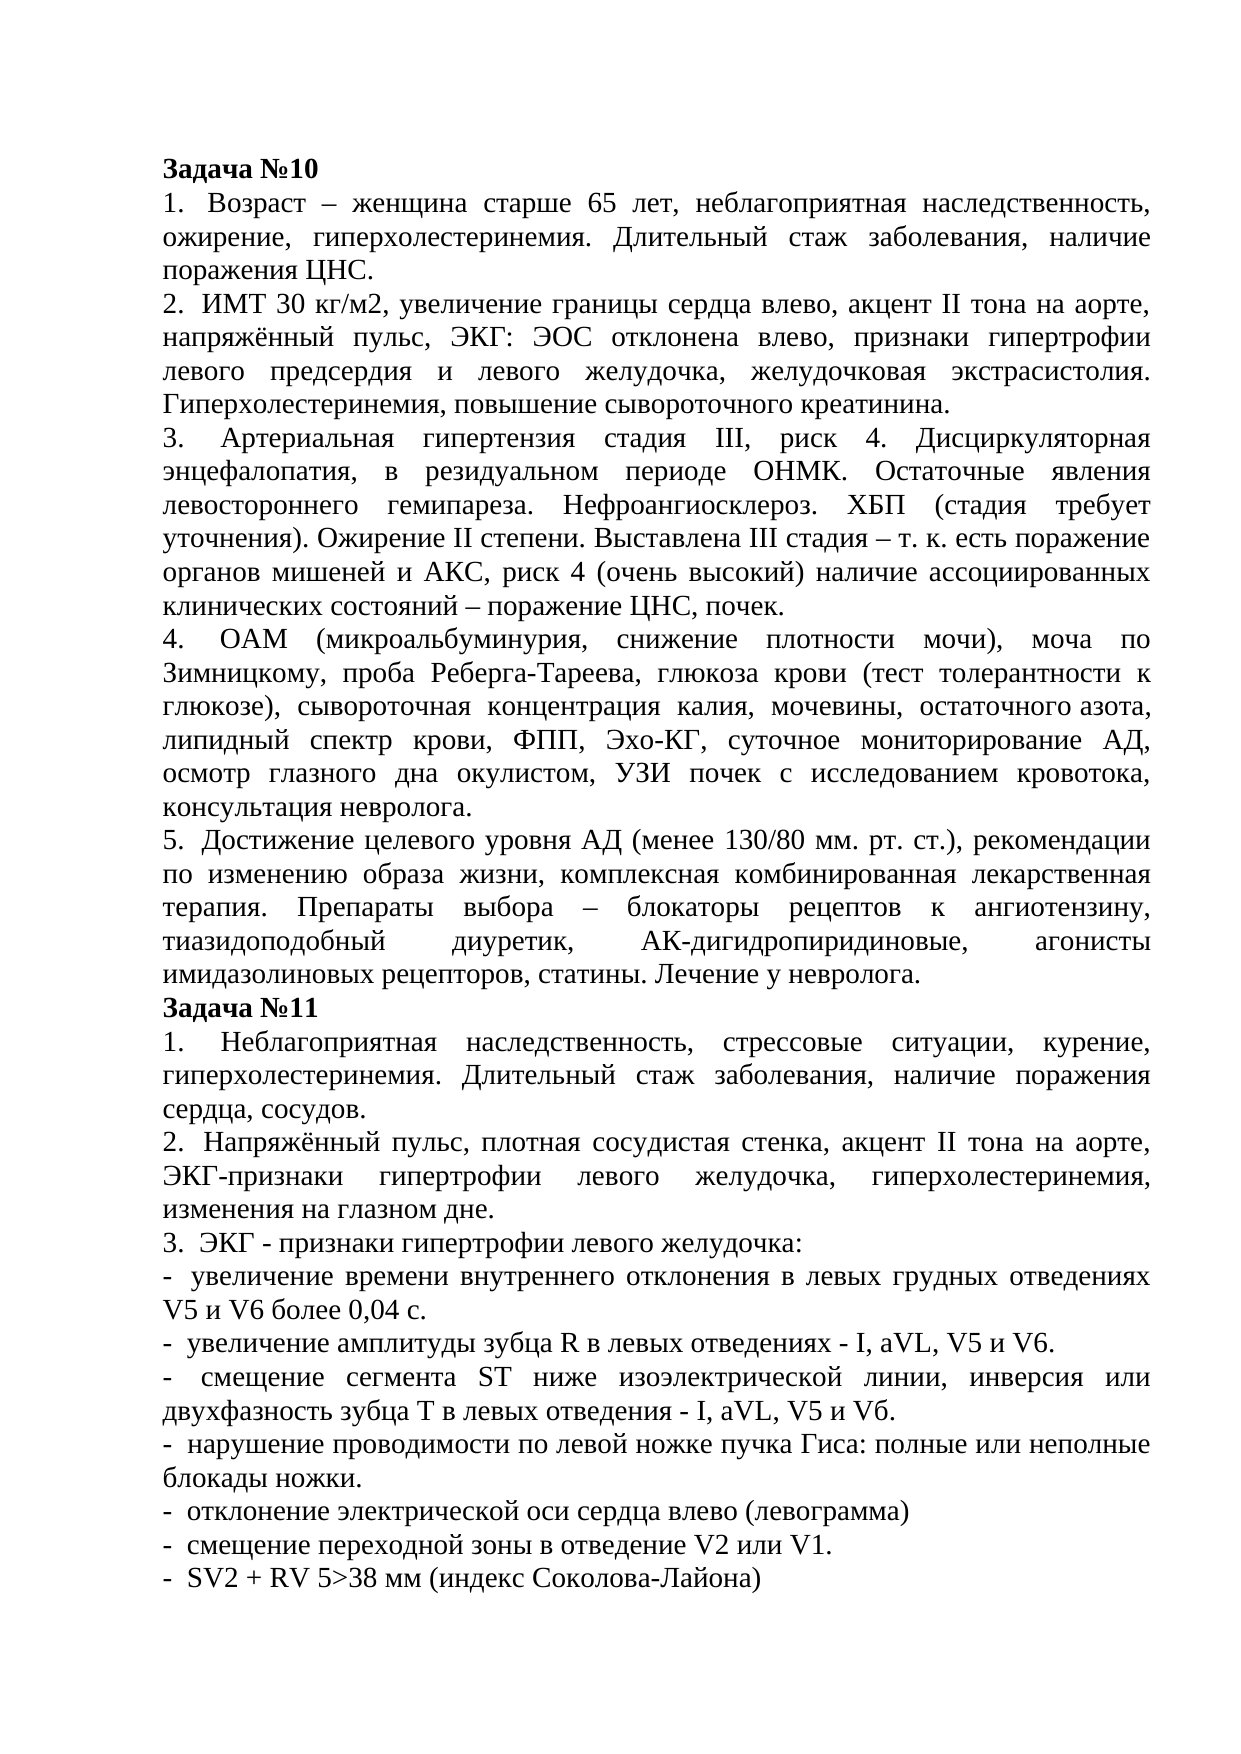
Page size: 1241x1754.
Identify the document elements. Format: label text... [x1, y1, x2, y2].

text - увеличение амплитуды зубца R в левых отведениях - I, аVL, V5 и V6. [162, 1326, 1152, 1359]
text - увеличение времени внутреннего отклонения в левых грудных отведениях V5 и V6 более 0,04 с. [162, 1258, 1152, 1326]
text - смещение переходной зоны в отведение V2 или V1. [162, 1527, 1152, 1560]
text 5. Достижение целевого уровня АД (менее 130/80 мм. рт. ст.), рекомендации по изменению образа жизни, комплексная комбинированная лекарственная терапия. Препараты выбора – блокаторы рецептов к ангиотензину, тиазидоподобный диуретик, АК-дигидропиридиновые, агонисты имидазолиновых рецепторов, статины. Лечение у невролога. [162, 822, 1152, 990]
text 1. Неблагоприятная наследственность, стрессовые ситуации, курение, гиперхолестеринемия. Длительный стаж заболевания, наличие поражения сердца, сосудов. [162, 1024, 1152, 1124]
text - нарушение проводимости по левой ножке пучка Гиса: полные или неполные блокады ножки. [162, 1426, 1152, 1493]
text Задача №11 [162, 990, 1152, 1024]
text Задача №10 [162, 152, 1152, 185]
text 2. ИМТ 30 кг/м2, увеличение границы сердца влево, акцент II тона на аорте, напряжённый пульс, ЭКГ: ЭОС отклонена влево, признаки гипертрофии левого предсердия и левого желудочка, желудочковая экстрасистолия. Гиперхолестеринемия, повышение сывороточного креатинина. [162, 286, 1152, 420]
text 2. Напряжённый пульс, плотная сосудистая стенка, акцент II тона на аорте, ЭКГ-признаки гипертрофии левого желудочка, гиперхолестеринемия, изменения на глазном дне. [162, 1124, 1152, 1225]
text 4. ОАМ (микроальбуминурия, снижение плотности мочи), моча по Зимницкому, проба Реберга-Тареева, глюкоза крови (тест толерантности к глюкозе), сывороточная концентрация калия, мочевины, остаточного азота, липидный спектр крови, ФПП, Эхо-КГ, суточное мониторирование АД, осмотр глазного дна окулистом, УЗИ почек с исследованием кровотока, консультация невролога. [162, 621, 1152, 822]
text - SV2 + RV 5>38 мм (индекс Соколова-Лайона) [162, 1560, 1152, 1594]
text 3. ЭКГ - признаки гипертрофии левого желудочка: [162, 1225, 1152, 1258]
text - отклонение электрической оси сердца влево (левограмма) [162, 1493, 1152, 1527]
text 3. Артериальная гипертензия стадия III, риск 4. Дисциркуляторная энцефалопатия, в резидуальном периоде ОНМК. Остаточные явления левостороннего гемипареза. Нефроангиосклероз. ХБП (стадия требует уточнения). Ожирение II степени. Выставлена III стадия – т. к. есть поражение органов мишеней и АКС, риск 4 (очень высокий) наличие ассоциированных клинических состояний – поражение ЦНС, почек. [162, 420, 1152, 621]
text - смещение сегмента SТ ниже изоэлектрической линии, инверсия или двухфазность зубца Т в левых отведения - I, aVL, V5 и Vб. [162, 1359, 1152, 1426]
text 1. Возраст – женщина старше 65 лет, неблагоприятная наследственность, ожирение, гиперхолестеринемия. Длительный стаж заболевания, наличие поражения ЦНС. [162, 185, 1152, 286]
